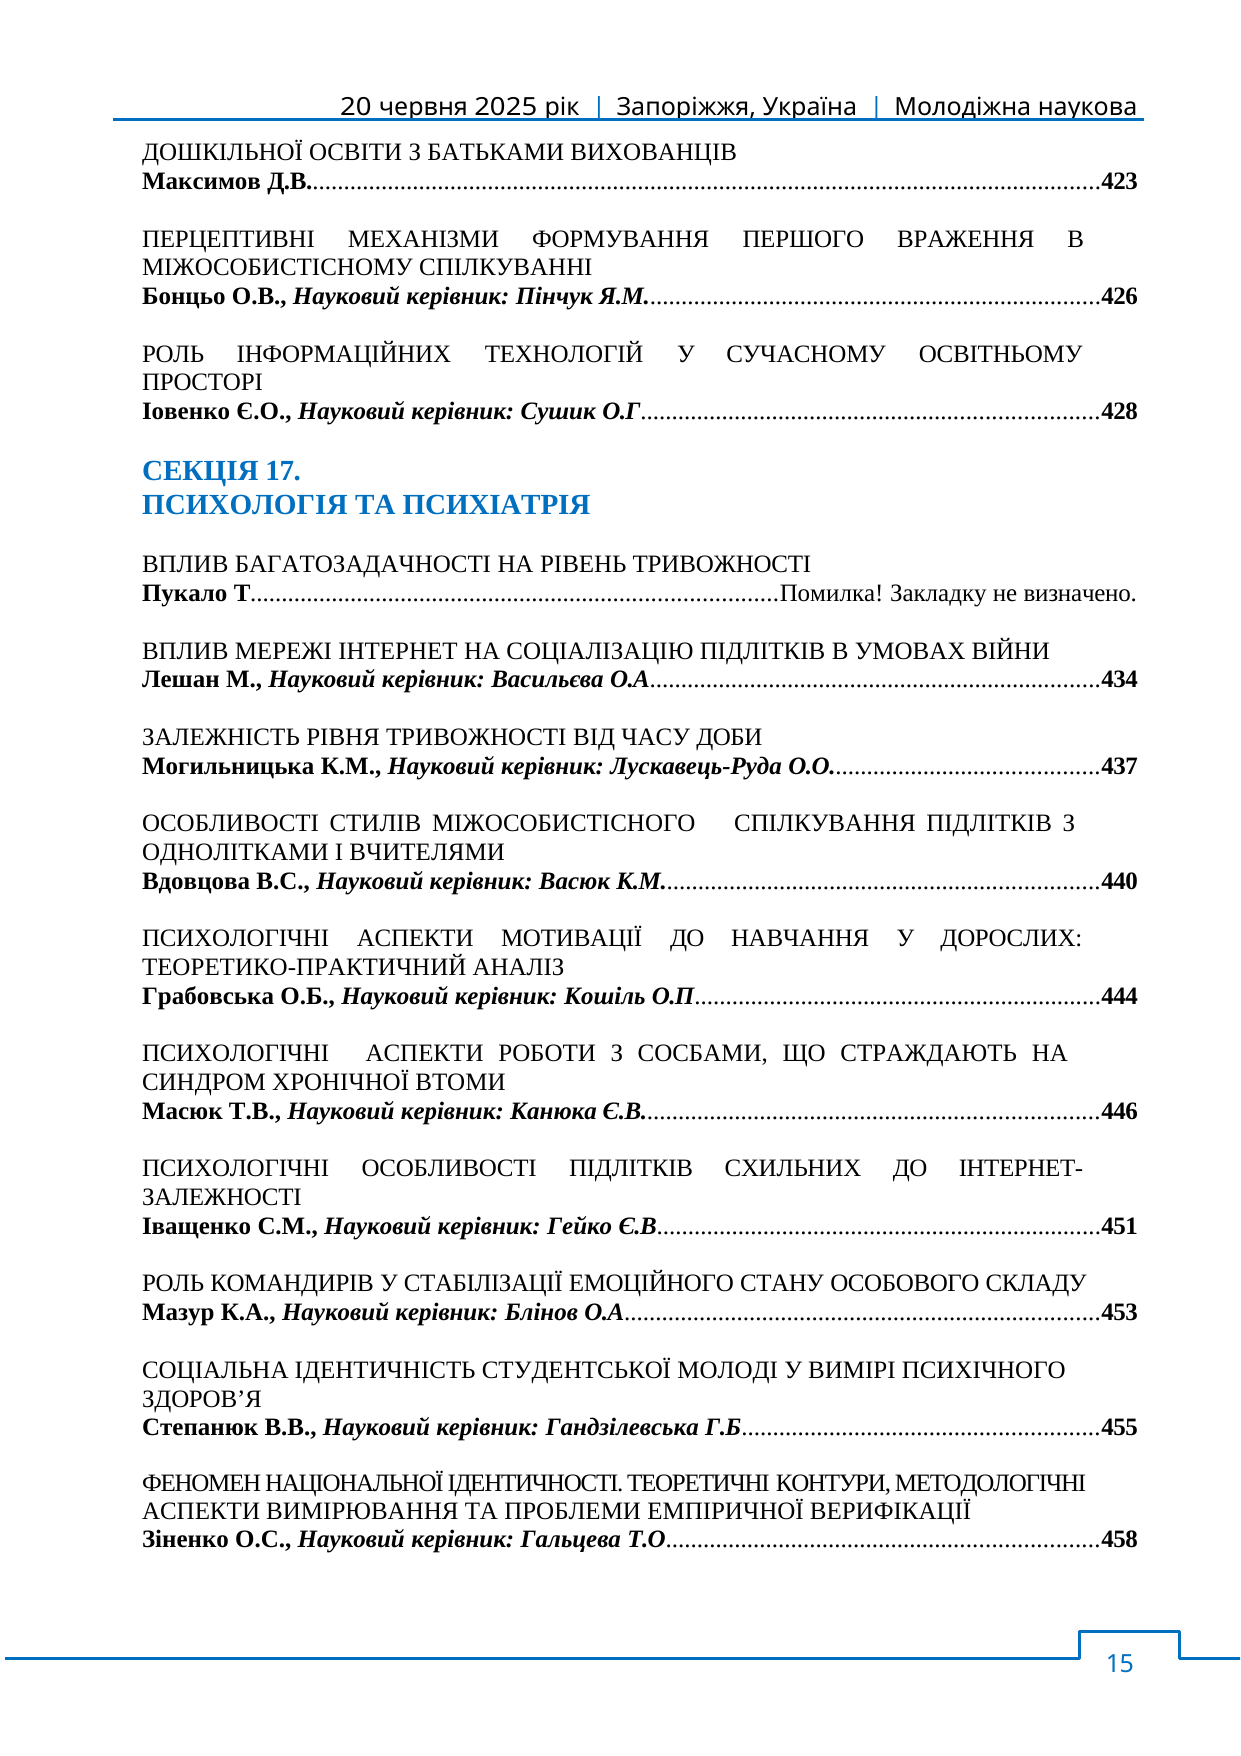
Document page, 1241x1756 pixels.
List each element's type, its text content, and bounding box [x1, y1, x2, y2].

text Степанюк В.В., Науковий керівник: Гандзілевська Г.Б 455 [142, 1413, 1240, 1441]
text ФЕНОМЕН НАЦІОНАЛЬНОЇ ІДЕНТИЧНОСТІ. ТЕОРЕТИЧНІ КОНТУРИ, МЕТОДОЛОГІЧНІ АСПЕКТИ ВИМІРЮВАННЯ ТА ПРОБЛЕМИ ЕМПІРИЧНОЇ ВЕРИФІКАЦІЇ [142, 1469, 1098, 1525]
text ОСОБЛИВОСТІ СТИЛІВ МІЖОСОБИСТІСНОГО СПІЛКУВАННЯ ПІДЛІТКІВ З ОДНОЛІТКАМИ І ВЧИТЕЛЯМИ [142, 808, 1084, 866]
text ПСИХОЛОГІЧНІ АСПЕКТИ МОТИВАЦІЇ ДО НАВЧАННЯ У ДОРОСЛИХ: ТЕОРЕТИКО-ПРАКТИЧНИЙ АНАЛІЗ [142, 923, 1084, 981]
text ПСИХОЛОГІЧНІ АСПЕКТИ РОБОТИ З СОСБАМИ, ЩО СТРАЖДАЮТЬ НА СИНДРОМ ХРОНІЧНОЇ ВТОМИ [142, 1038, 1084, 1096]
text Іващенко С.М., Науковий керівник: Гейко Є.В 451 [142, 1211, 1240, 1240]
subtitle СЕКЦІЯ 17. [142, 454, 1240, 487]
text СОЦІАЛЬНА ІДЕНТИЧНІСТЬ СТУДЕНТСЬКОЇ МОЛОДІ У ВИМІРІ ПСИХІЧНОГО ЗДОРОВ’Я [142, 1356, 1084, 1413]
text ЗАЛЕЖНІСТЬ РІВНЯ ТРИВОЖНОСТІ ВІД ЧАСУ ДОБИ [142, 722, 1240, 751]
text ПСИХОЛОГІЧНІ ОСОБЛИВОСТІ ПІДЛІТКІВ СХИЛЬНИХ ДО ІНТЕРНЕТ- ЗАЛЕЖНОСТІ [142, 1153, 1085, 1211]
text ПСИХОЛОГІЯ ТА ПСИХІАТРІЯ [142, 487, 1240, 521]
text Мазур К.А., Науковий керівник: Блінов О.А 453 [142, 1297, 1240, 1326]
text ВПЛИВ МЕРЕЖІ ІНТЕРНЕТ НА СОЦІАЛІЗАЦІЮ ПІДЛІТКІВ В УМОВАХ ВІЙНИ [142, 636, 1240, 664]
text Масюк Т.В., Науковий керівник: Канюка Є.В. 446 [142, 1096, 1240, 1125]
text Зіненко О.С., Науковий керівник: Гальцева Т.О 458 [142, 1525, 1240, 1553]
text ВПЛИВ БАГАТОЗАДАЧНОСТІ НА РІВЕНЬ ТРИВОЖНОСТІ [142, 549, 1240, 578]
text Пукало Т Помилка! Закладку не визначено. [142, 578, 1240, 607]
text РОЛЬ КОМАНДИРІВ У СТАБІЛІЗАЦІЇ ЕМОЦІЙНОГО СТАНУ ОСОБОВОГО СКЛАДУ [142, 1268, 1240, 1297]
text Вдовцова В.С., Науковий керівник: Васюк К.М. 440 [142, 866, 1240, 895]
text Лешан М., Науковий керівник: Васильєва О.А 434 [142, 664, 1240, 693]
text Грабовська О.Б., Науковий керівник: Кошіль О.П 444 [142, 981, 1240, 1010]
text Могильницька К.М., Науковий керівник: Лускавець-Руда О.О. 437 [142, 751, 1240, 779]
